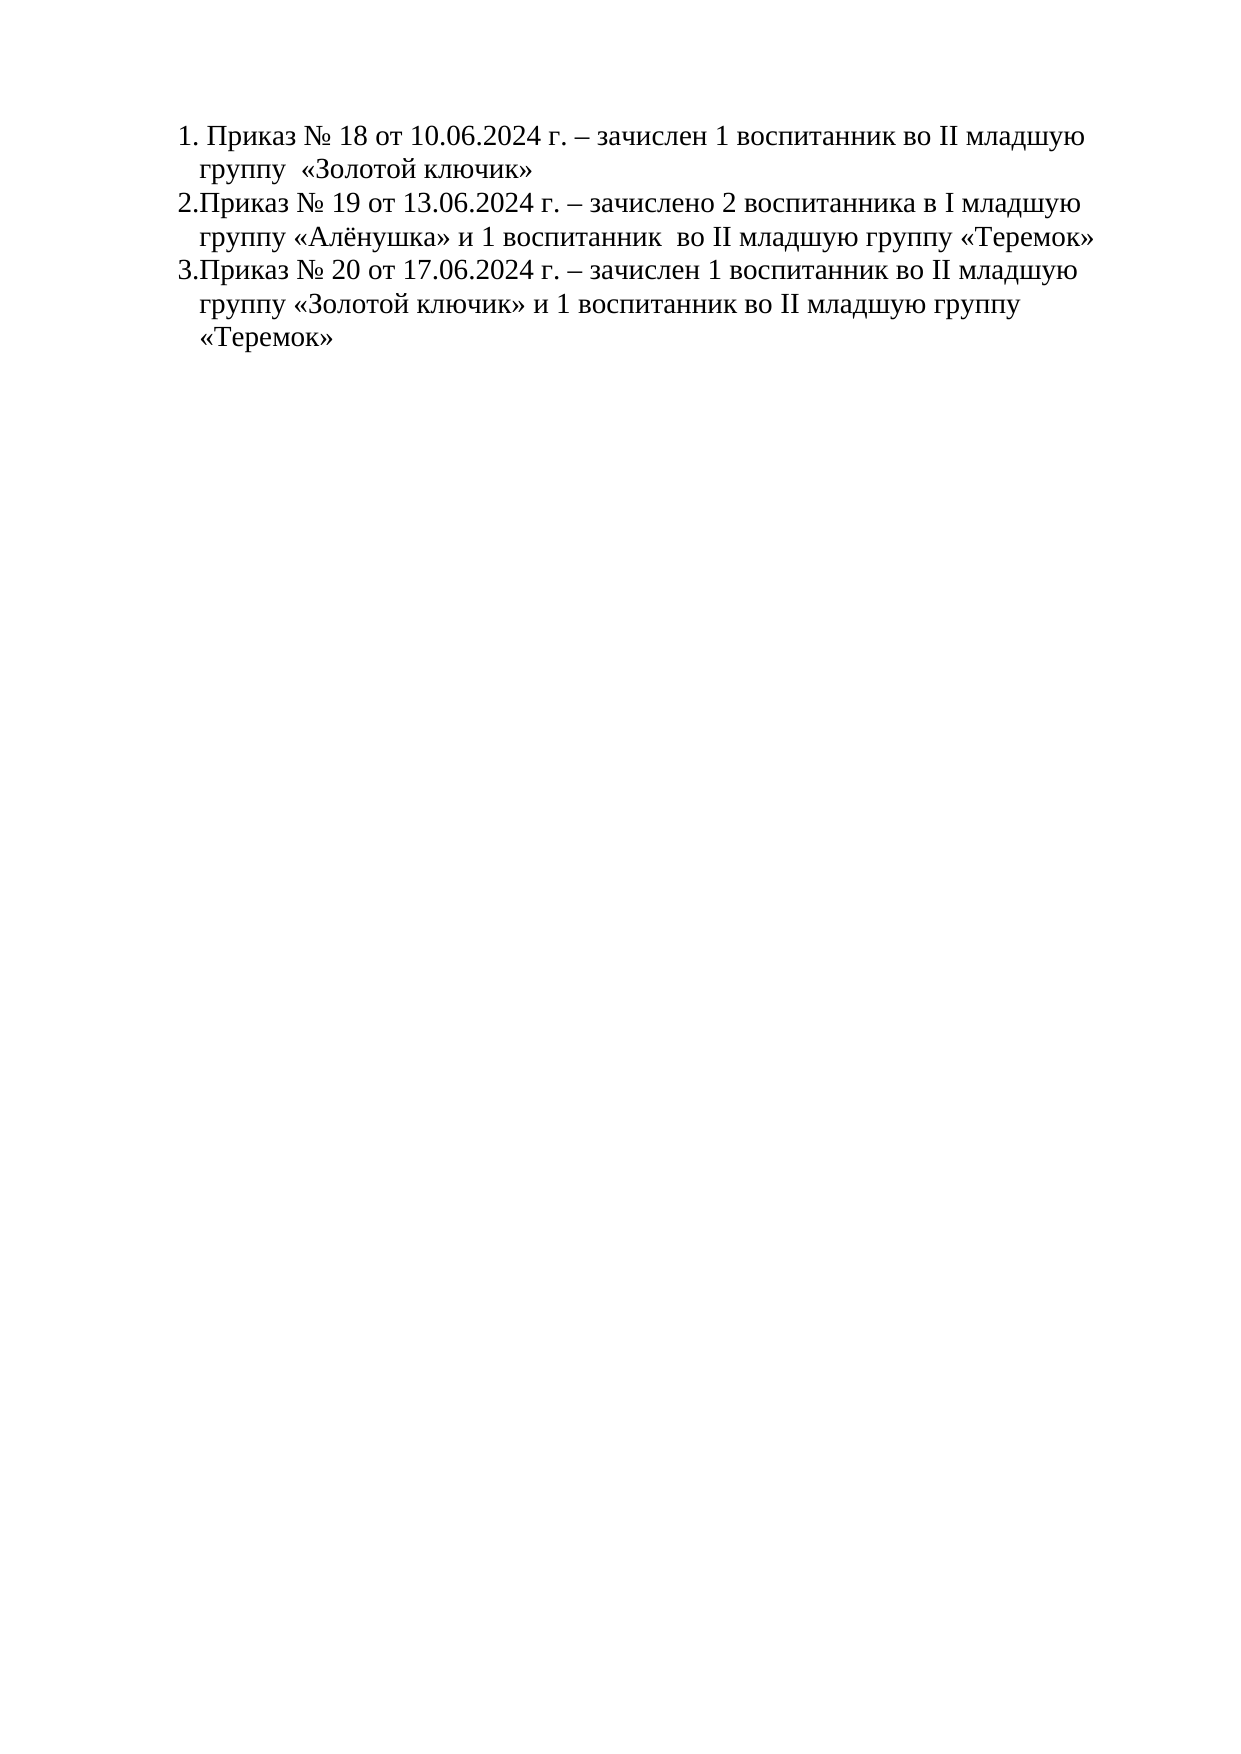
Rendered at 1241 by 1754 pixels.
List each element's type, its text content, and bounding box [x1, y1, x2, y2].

text группу «Золотой ключик» и 1 воспитанник во II младшую группу [177, 286, 1152, 319]
text группу «Золотой ключик» [177, 152, 1152, 185]
text 2.Приказ № 19 от 13.06.2024 г. – зачислено 2 воспитанника в I младшую [177, 185, 1152, 219]
text группу «Алёнушка» и 1 воспитанник во II младшую группу «Теремок» [177, 219, 1152, 252]
text 1. Приказ № 18 от 10.06.2024 г. – зачислен 1 воспитанник во II младшую [177, 118, 1152, 152]
text «Теремок» [177, 319, 1152, 353]
text 3.Приказ № 20 от 17.06.2024 г. – зачислен 1 воспитанник во II младшую [177, 252, 1152, 286]
